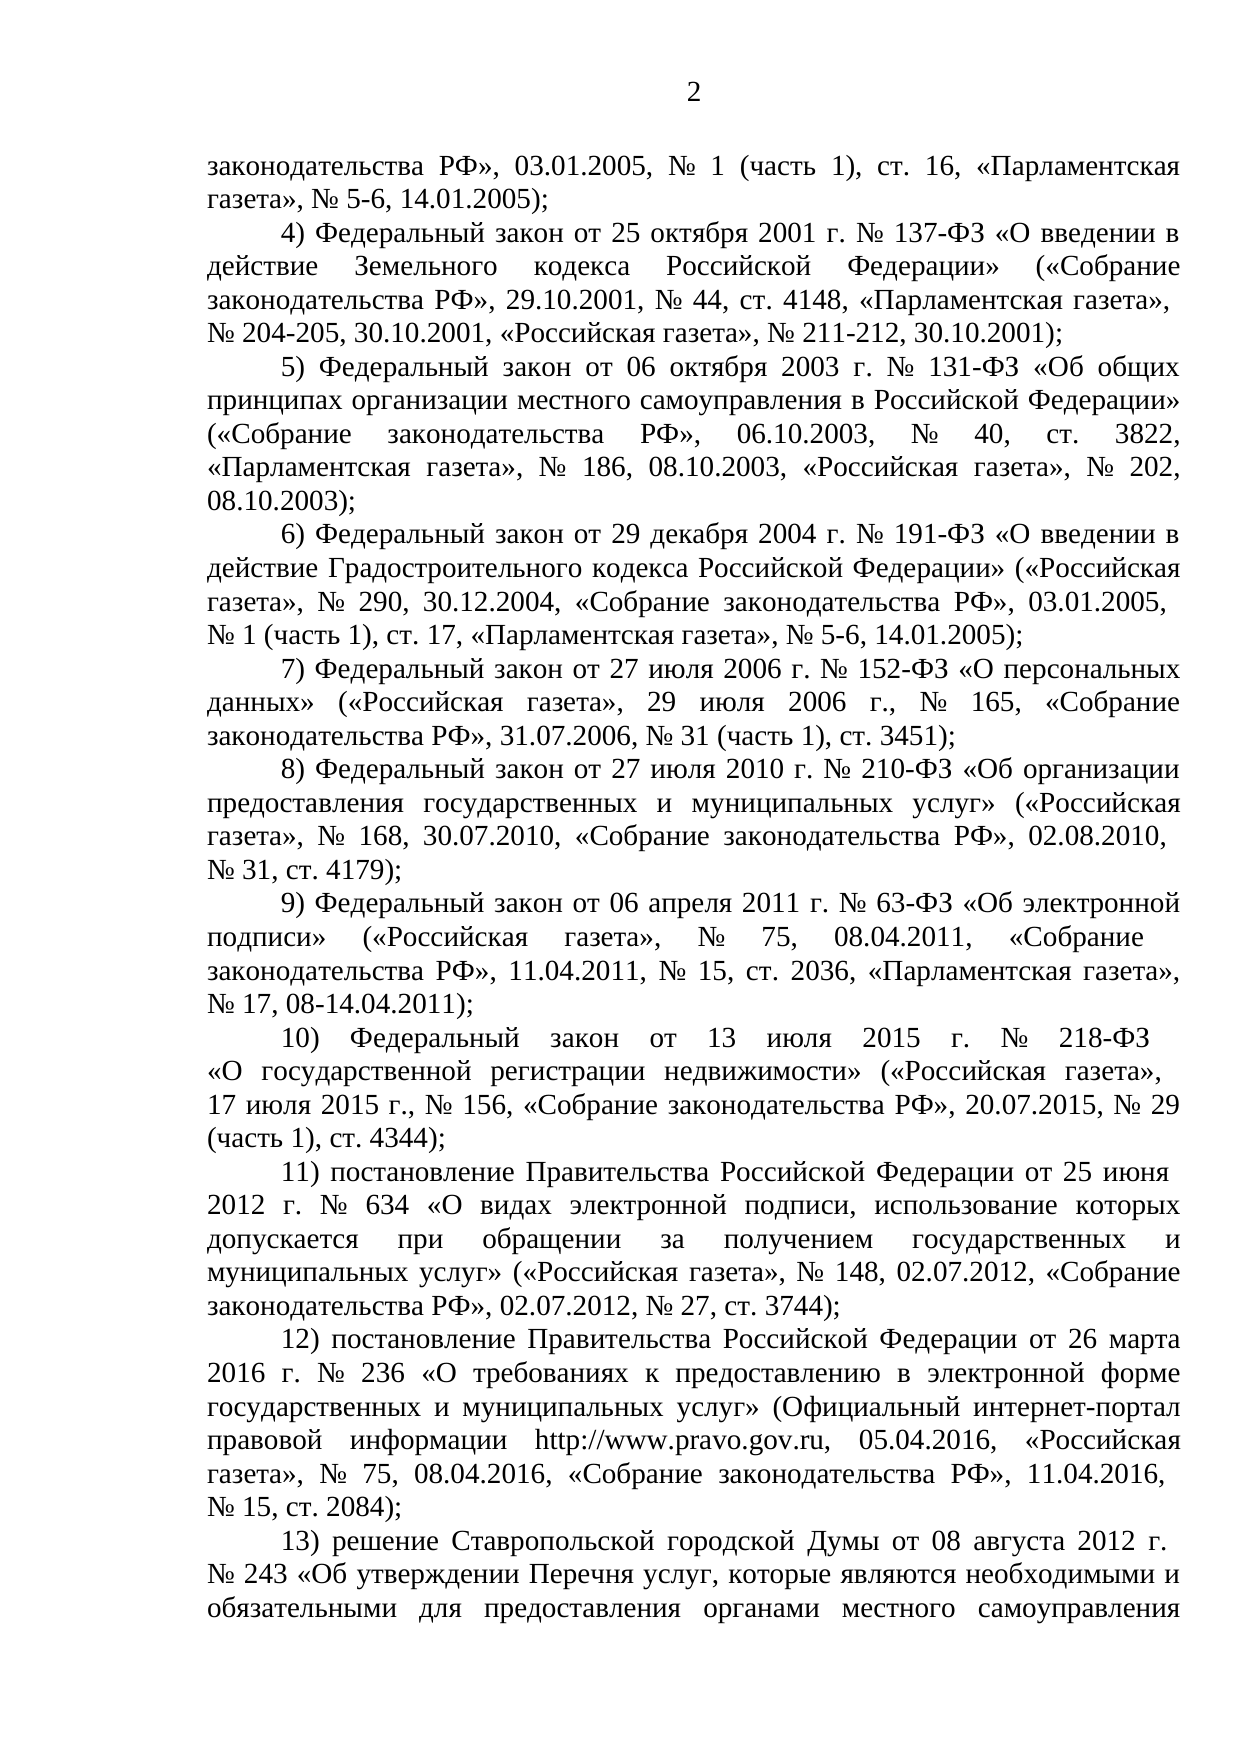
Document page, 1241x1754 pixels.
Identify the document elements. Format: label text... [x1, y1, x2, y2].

text 9) Федеральный закон от 06 апреля 2011 г. № 63-ФЗ «Об электронной подписи» («Российская газета», № 75, 08.04.2011, «Собрание законодательства РФ», 11.04.2011, № 15, ст. 2036, «Парламентская газета», № 17, 08-14.04.2011); [207, 886, 1181, 1020]
text 5) Федеральный закон от 06 октября 2003 г. № 131-ФЗ «Об общих принципах организации местного самоуправления в Российской Федерации» («Собрание законодательства РФ», 06.10.2003, № 40, ст. 3822, «Парламентская газета», № 186, 08.10.2003, «Российская газета», № 202, 08.10.2003); [207, 349, 1181, 517]
text 8) Федеральный закон от 27 июля 2010 г. № 210-ФЗ «Об организации предоставления государственных и муниципальных услуг» («Российская газета», № 168, 30.07.2010, «Собрание законодательства РФ», 02.08.2010, № 31, ст. 4179); [207, 751, 1181, 886]
text 10) Федеральный закон от 13 июля 2015 г. № 218-ФЗ «О государственной регистрации недвижимости» («Российская газета», 17 июля 2015 г., № 156, «Собрание законодательства РФ», 20.07.2015, № 29 (часть 1), ст. 4344); [207, 1020, 1181, 1154]
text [207, 1523, 1181, 1623]
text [207, 148, 1181, 215]
text 4) Федеральный закон от 25 октября 2001 г. № 137-ФЗ «О введении в действие Земельного кодекса Российской Федерации» («Собрание законодательства РФ», 29.10.2001, № 44, ст. 4148, «Парламентская газета», № 204-205, 30.10.2001, «Российская газета», № 211-212, 30.10.2001); [207, 215, 1181, 349]
text 12) постановление Правительства Российской Федерации от 26 марта 2016 г. № 236 «О требованиях к предоставлению в электронной форме государственных и муниципальных услуг» (Официальный интернет-портал правовой информации http://www.pravo.gov.ru, 05.04.2016, «Российская газета», № 75, 08.04.2016, «Собрание законодательства РФ», 11.04.2016, № 15, ст. 2084); [207, 1322, 1181, 1523]
text 11) постановление Правительства Российской Федерации от 25 июня 2012 г. № 634 «О видах электронной подписи, использование которых допускается при обращении за получением государственных и муниципальных услуг» («Российская газета», № 148, 02.07.2012, «Собрание законодательства РФ», 02.07.2012, № 27, ст. 3744); [207, 1154, 1181, 1322]
text 7) Федеральный закон от 27 июля 2006 г. № 152-ФЗ «О персональных данных» («Российская газета», 29 июля 2006 г., № 165, «Собрание законодательства РФ», 31.07.2006, № 31 (часть 1), ст. 3451); [207, 651, 1181, 751]
text 6) Федеральный закон от 29 декабря 2004 г. № 191-ФЗ «О введении в действие Градостроительного кодекса Российской Федерации» («Российская газета», № 290, 30.12.2004, «Собрание законодательства РФ», 03.01.2005, № 1 (часть 1), ст. 17, «Парламентская газета», № 5-6, 14.01.2005); [207, 517, 1181, 651]
